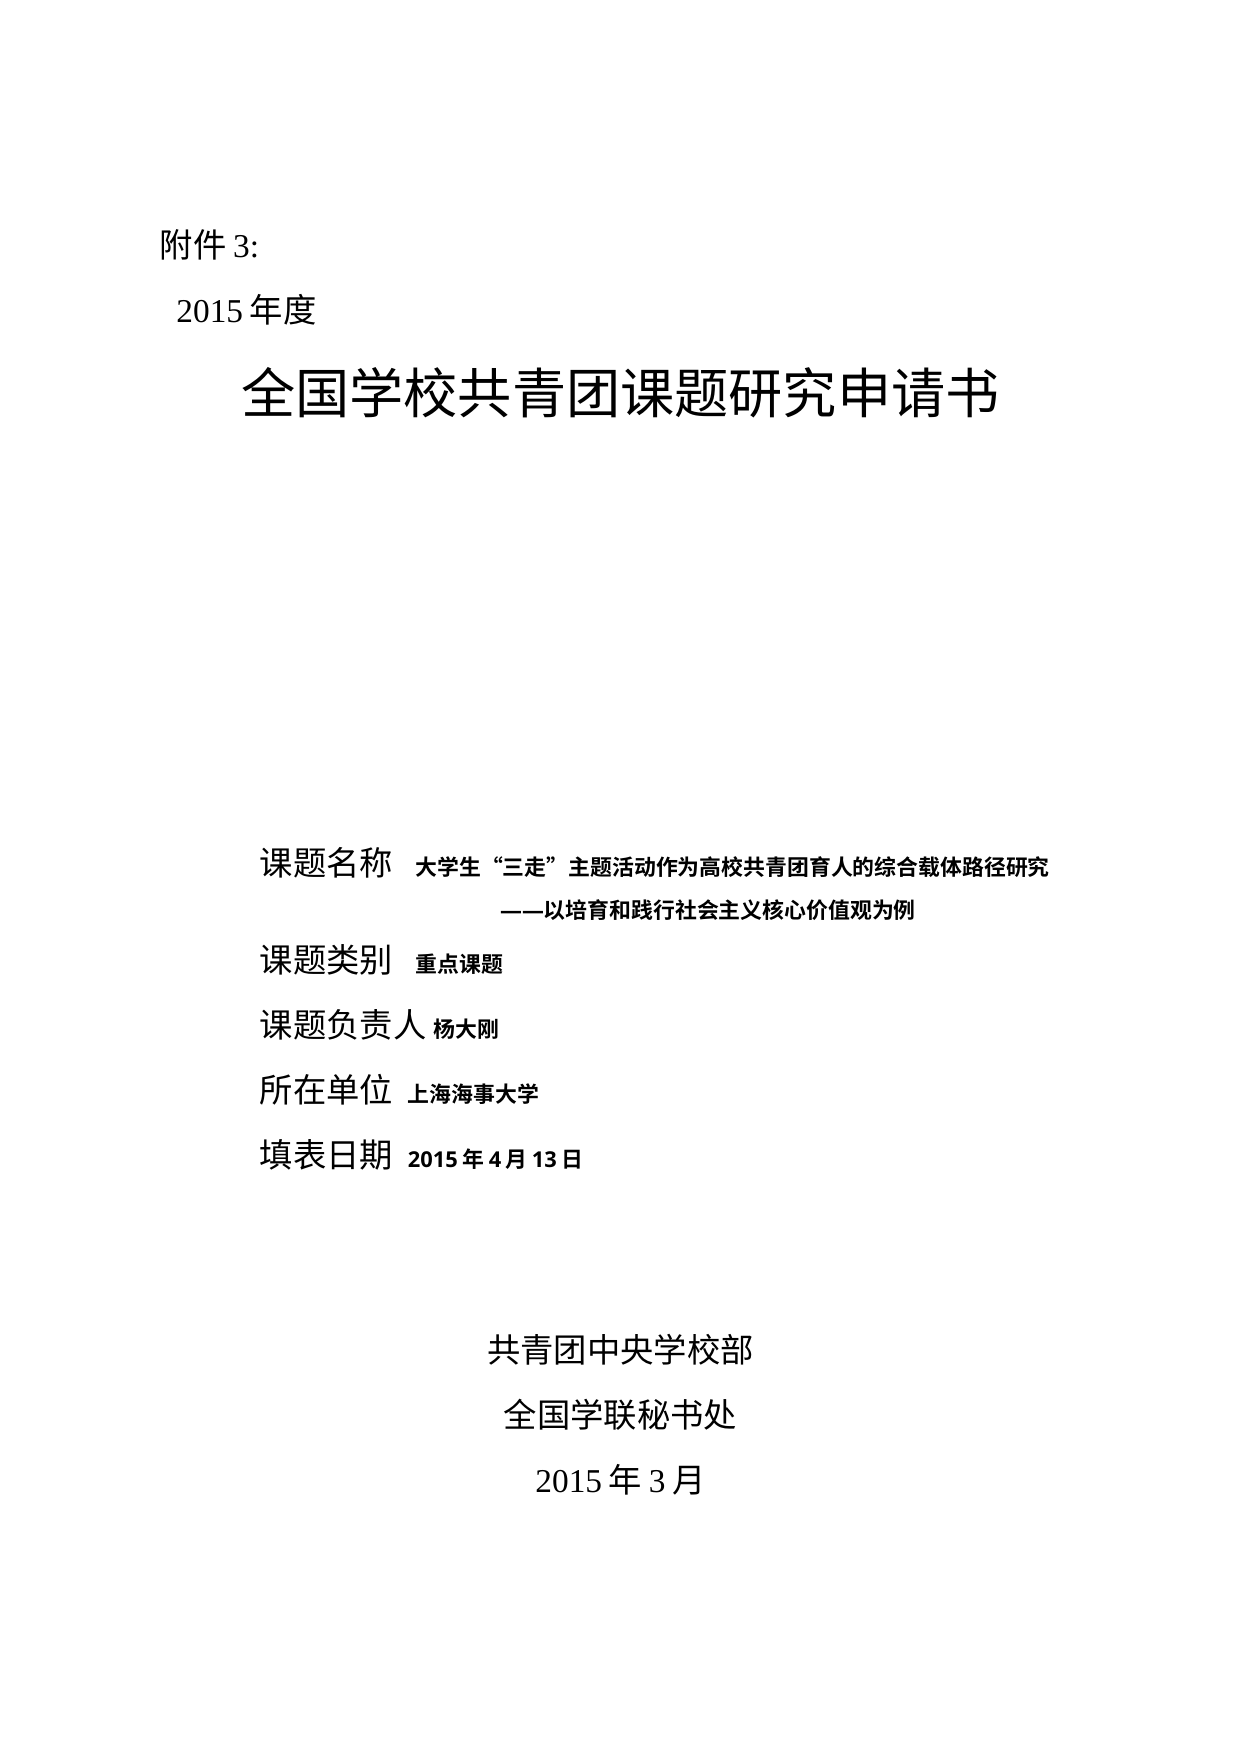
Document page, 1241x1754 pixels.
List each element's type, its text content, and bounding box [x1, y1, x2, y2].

text 课题类别 重点课题 [159, 926, 1081, 991]
text 填表日期 2015年4月13日 [159, 1121, 1081, 1186]
text 课题负责人 杨大刚 [159, 991, 1081, 1056]
text 课题名称 大学生“三走”主题活动作为高校共青团育人的综合载体路径研究 [159, 828, 1081, 893]
text 所在单位 上海海事大学 [159, 1056, 1081, 1121]
text 2015年度 [159, 276, 1081, 341]
text 全国学联秘书处 [159, 1381, 1081, 1446]
text 共青团中央学校部 [159, 1316, 1081, 1381]
text 2015年3月 [159, 1446, 1081, 1511]
text 附件3: [159, 211, 1081, 276]
text ——以培育和践行社会主义核心价值观为例 [159, 893, 1081, 926]
text 全国学校共青团课题研究申请书 [159, 341, 1081, 438]
